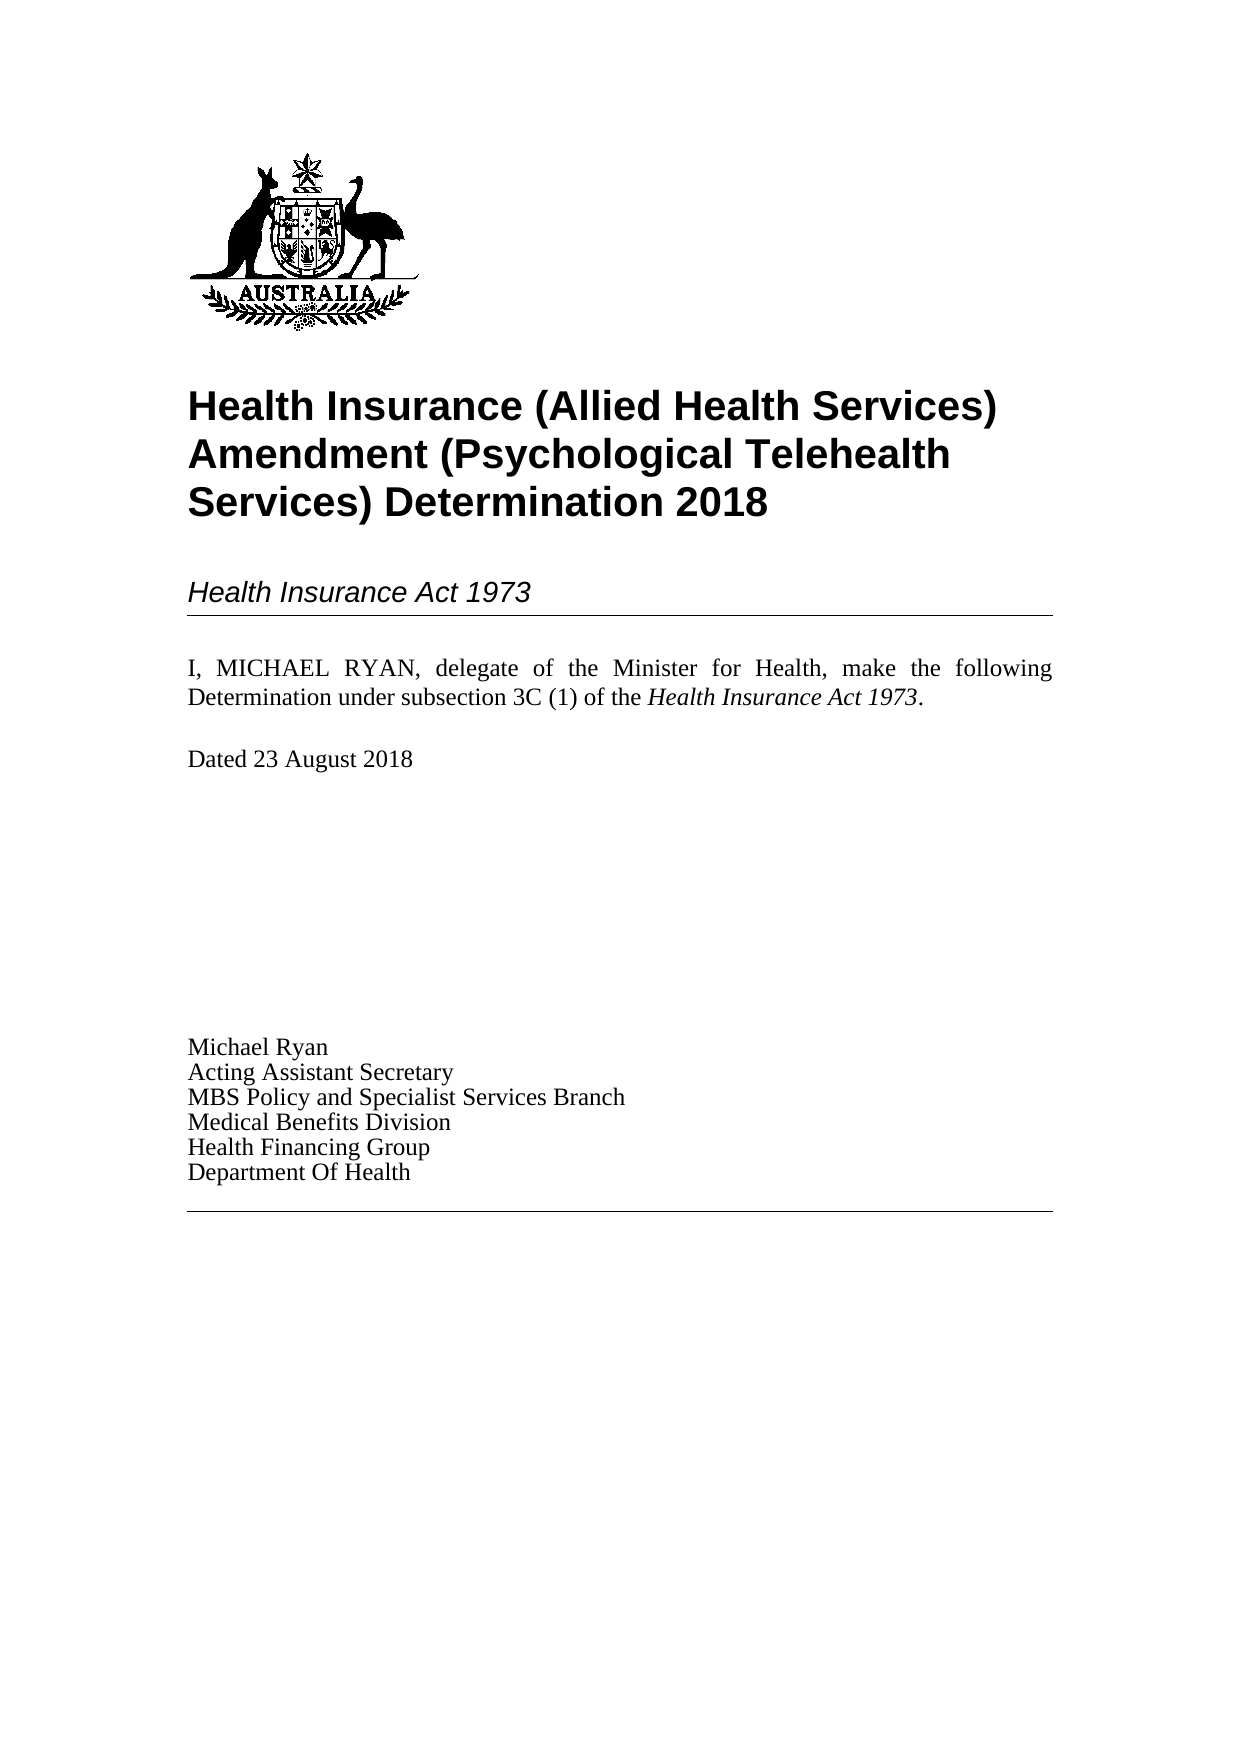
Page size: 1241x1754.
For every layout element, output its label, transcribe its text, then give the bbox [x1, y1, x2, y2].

text Acting Assistant Secretary [187, 1061, 1053, 1086]
text Health Insurance Act 1973 [187, 575, 1053, 615]
text Health Financing Group [187, 1136, 1053, 1161]
text MBS Policy and Specialist Services Branch [187, 1086, 1053, 1111]
title Health Insurance (Allied Health Services) Amendment (Psychological Telehealth Services) Determination 2018 [187, 381, 1053, 525]
text Dated 23 August 2018 [187, 742, 1053, 773]
text Department Of Health [187, 1161, 1053, 1211]
text Medical Benefits Division [187, 1111, 1053, 1136]
text Michael Ryan [187, 1036, 1053, 1061]
text I, MICHAEL RYAN, delegate of the Minister for Health, make the following Determination under subsection 3C (1) of the Health Insurance Act 1973. [187, 653, 1053, 711]
